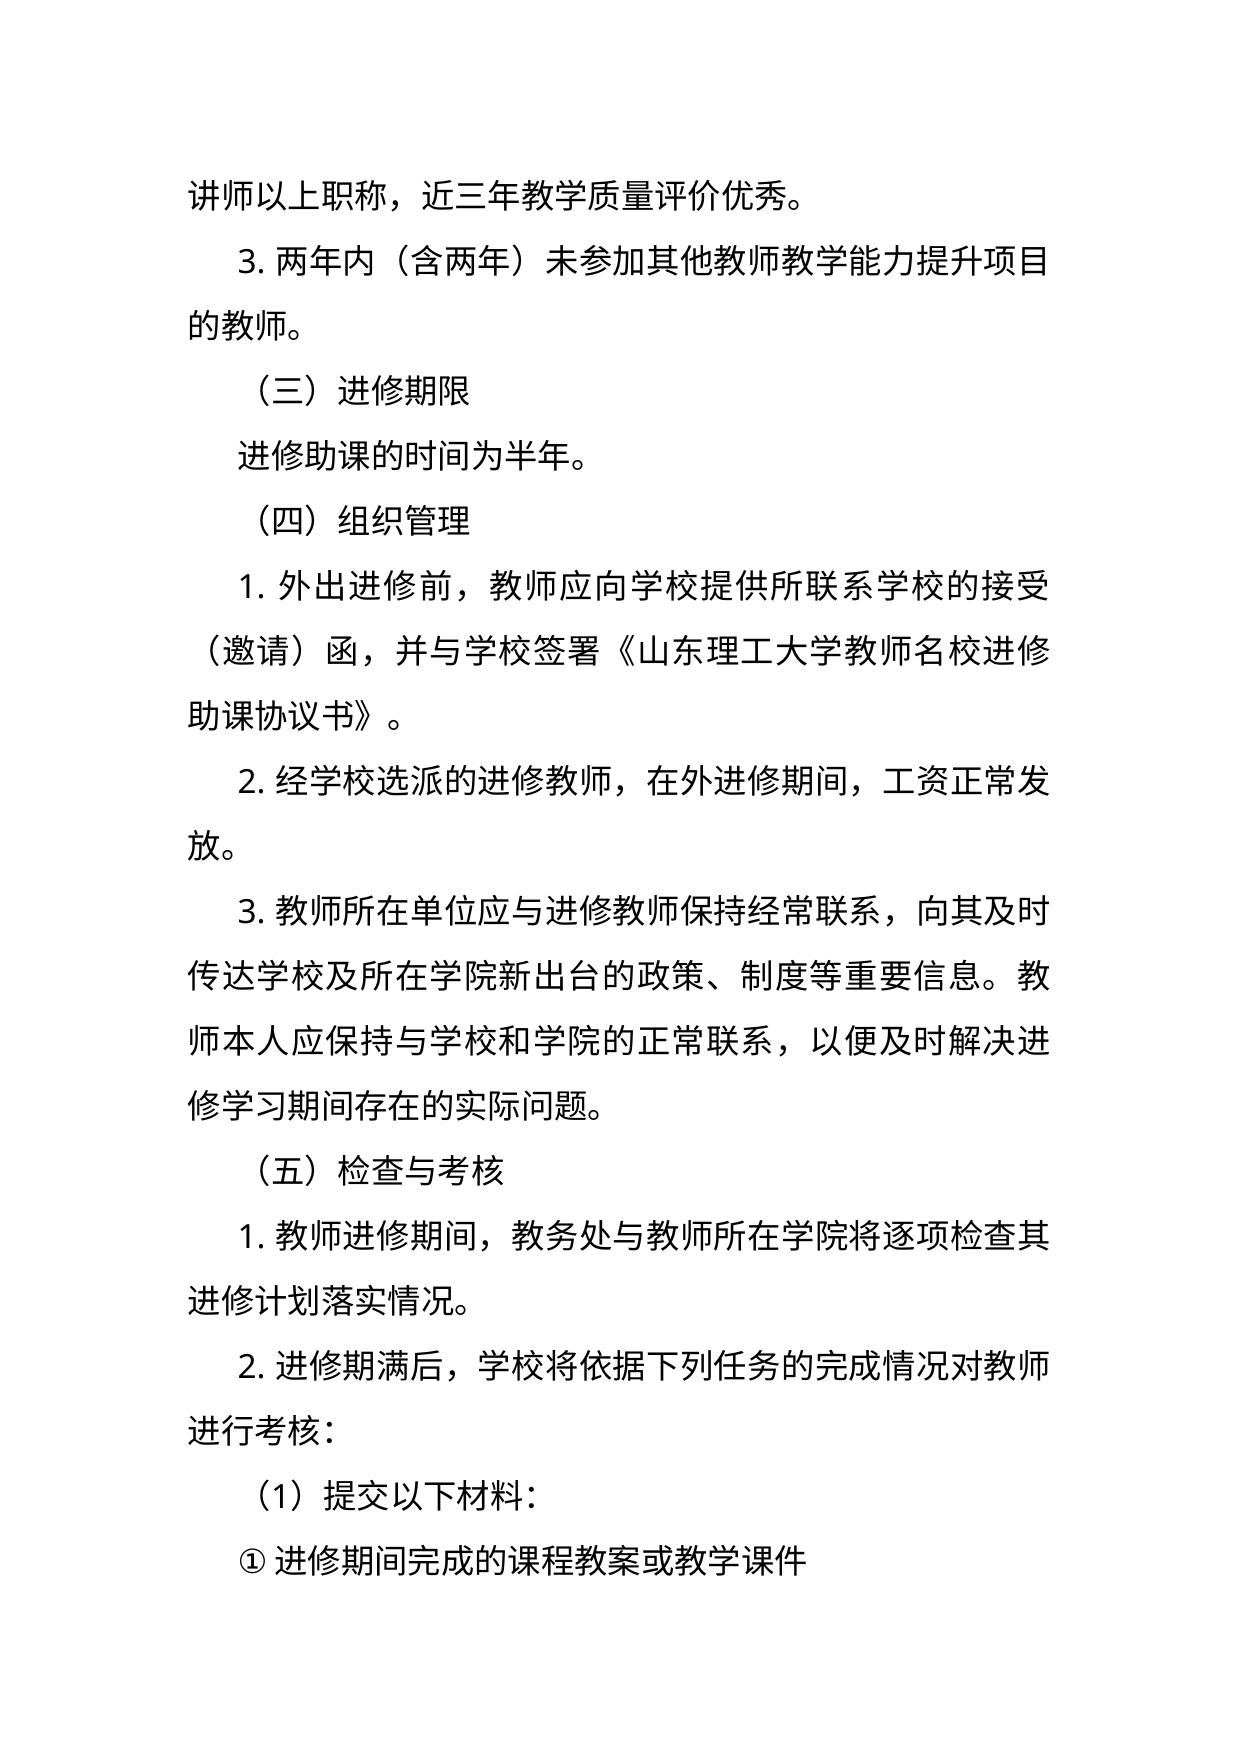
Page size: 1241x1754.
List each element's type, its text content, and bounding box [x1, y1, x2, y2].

text 2. 经学校选派的进修教师，在外进修期间，工资正常发放。 [187, 747, 1053, 877]
text （三）进修期限 [187, 357, 1053, 422]
text 2. 进修期满后，学校将依据下列任务的完成情况对教师进行考核： [187, 1332, 1053, 1462]
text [187, 162, 1053, 227]
text ①进修期间完成的课程教案或教学课件 [187, 1527, 1053, 1592]
text （1）提交以下材料： [187, 1462, 1053, 1527]
text 1. 外出进修前，教师应向学校提供所联系学校的接受（邀请）函，并与学校签署《山东理工大学教师名校进修助课协议书》。 [187, 552, 1053, 747]
text 1. 教师进修期间，教务处与教师所在学院将逐项检查其进修计划落实情况。 [187, 1202, 1053, 1332]
text 3. 教师所在单位应与进修教师保持经常联系，向其及时传达学校及所在学院新出台的政策、制度等重要信息。教师本人应保持与学校和学院的正常联系，以便及时解决进修学习期间存在的实际问题。 [187, 877, 1053, 1137]
text （四）组织管理 [187, 487, 1053, 552]
text （五）检查与考核 [187, 1137, 1053, 1202]
text 3. 两年内（含两年）未参加其他教师教学能力提升项目的教师。 [187, 227, 1053, 357]
text 进修助课的时间为半年。 [187, 422, 1053, 487]
